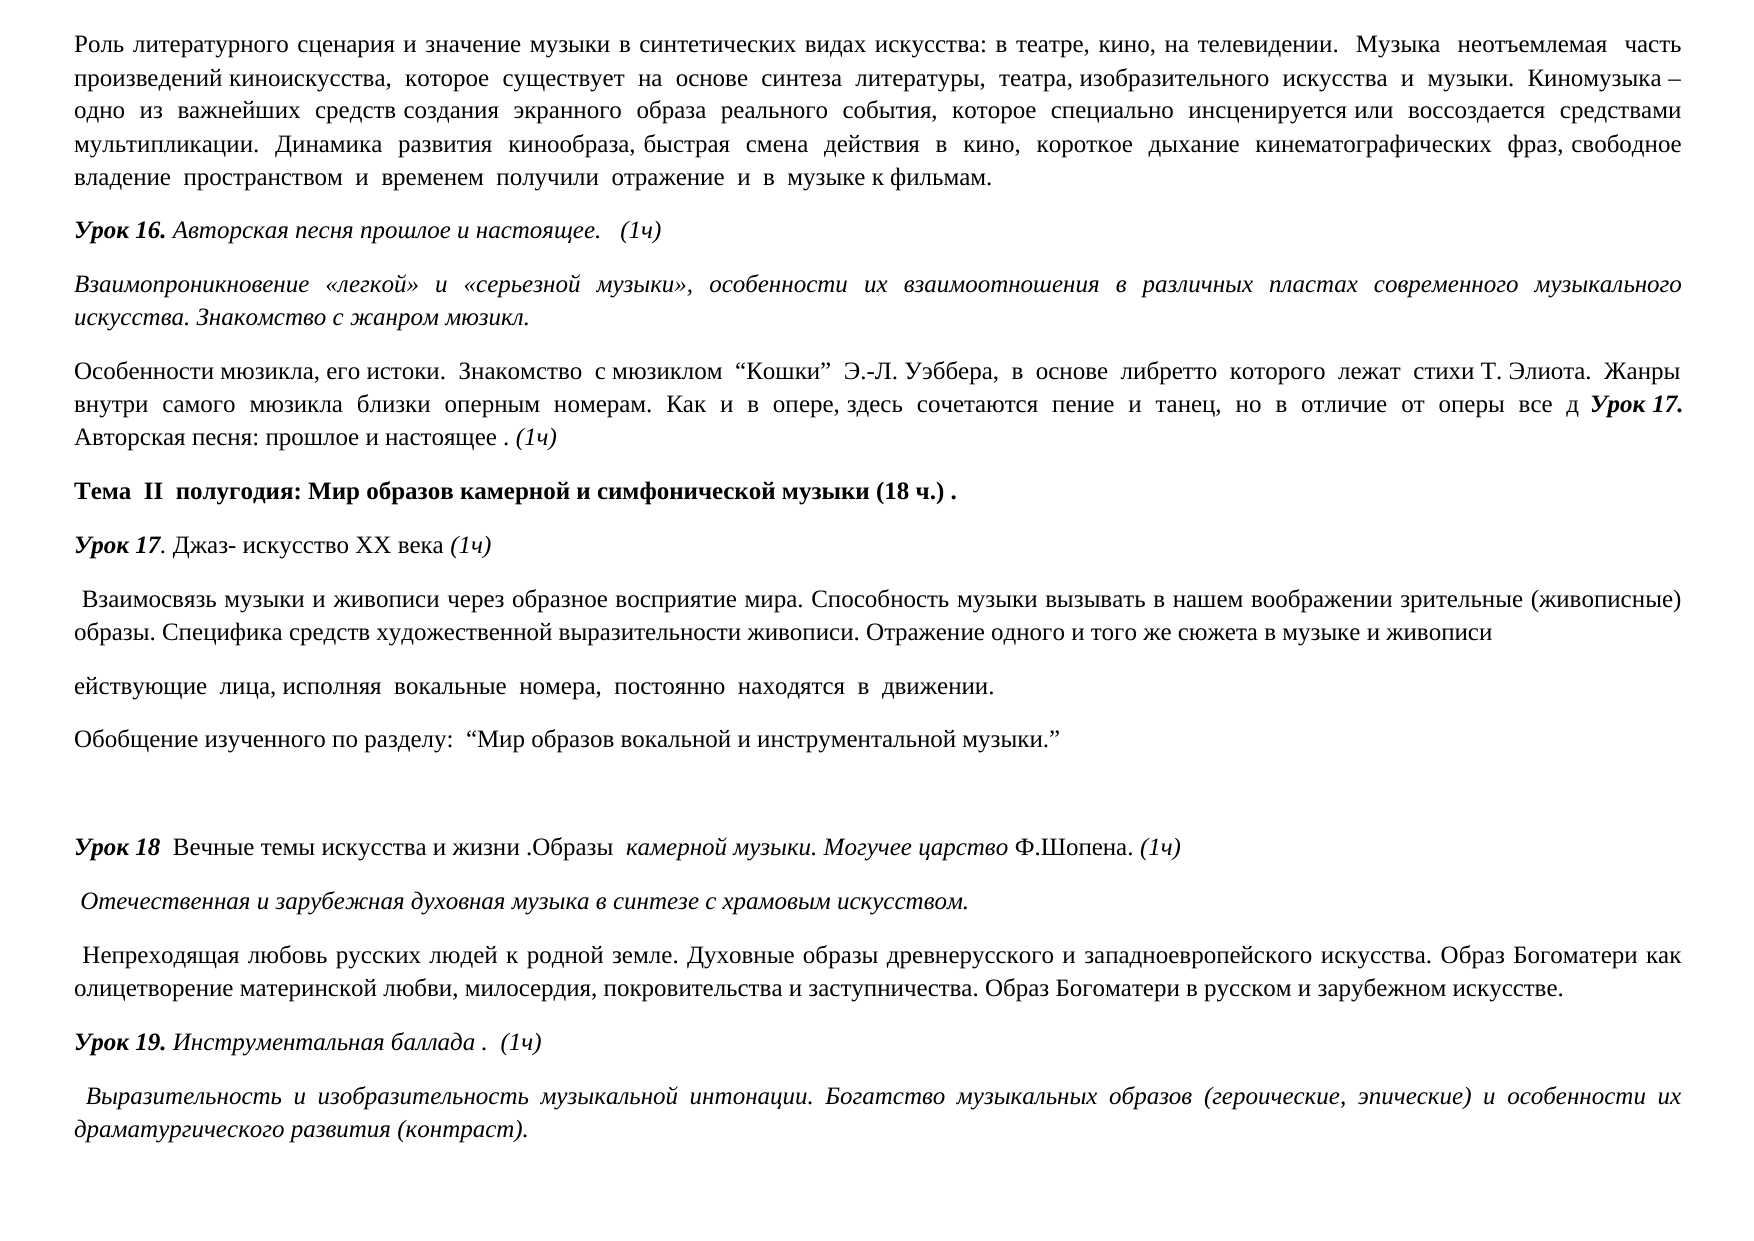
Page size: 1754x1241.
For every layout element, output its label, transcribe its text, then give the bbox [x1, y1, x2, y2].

text Роль литературного сценария и значение музыки в синтетических видах искусства: в театре, кино, на телевидении. Музыка неотъемлемая часть произведений киноискусства, которое существует на основе синтеза литературы, театра, изобразительного искусства и музыки. Киномузыка – одно из важнейших средств создания экранного образа реального события, которое специально инсценируется или воссоздается средствами мультипликации. Динамика развития кинообраза, быстрая смена действия в кино, короткое дыхание кинематографических фраз, свободное владение пространством и временем получили отражение и в музыке к фильмам. [74, 29, 1683, 190]
text Урок 18 Вечные темы искусства и жизни .Образы камерной музыки. Могучее царство Ф.Шопена. (1ч) [74, 832, 1683, 861]
text Обобщение изученного по разделу: “Мир образов вокальной и инструментальной музыки.” [74, 724, 1683, 753]
text Особенности мюзикла, его истоки. Знакомство с мюзиклом “Кошки” Э.-Л. Уэббера, в основе либретто которого лежат стихи Т. Элиота. Жанры внутри самого мюзикла близки оперным номерам. Как и в опере, здесь сочетаются пение и танец, но в отличие от оперы все д Урок 17. Авторская песня: прошлое и настоящее . (1ч) [74, 356, 1683, 451]
text Урок 16. Авторская песня прошлое и настоящее. (1ч) [74, 216, 1683, 244]
text Взаимопроникновение «легкой» и «серьезной музыки», особенности их взаимоотношения в различных пластах современного музыкального искусства. Знакомство с жанром мюзикл. [74, 269, 1683, 331]
text Отечественная и зарубежная духовная музыка в синтезе с храмовым искусством. [74, 886, 1683, 915]
text Урок 17. Джаз- искусство ХХ века (1ч) [74, 530, 1683, 559]
text Тема II полугодия: Мир образов камерной и симфонической музыки (18 ч.) . [74, 476, 1683, 505]
text Выразительность и изобразительность музыкальной интонации. Богатство музыкальных образов (героические, эпические) и особенности их драматургического развития (контраст). [74, 1081, 1683, 1142]
text Взаимосвязь музыки и живописи через образное восприятие мира. Способность музыки вызывать в нашем воображении зрительные (живописные) образы. Специфика средств художественной выразительности живописи. Отражение одного и того же сюжета в музыке и живописи [74, 584, 1683, 646]
text Непреходящая любовь русских людей к родной земле. Духовные образы древнерусского и западноевропейского искусства. Образ Богоматери как олицетворение материнской любви, милосердия, покровительства и заступничества. Образ Богоматери в русском и зарубежном искусстве. [74, 940, 1683, 1002]
text Урок 19. Инструментальная баллада . (1ч) [74, 1027, 1683, 1056]
text ействующие лица, исполняя вокальные номера, постоянно находятся в движении. [74, 671, 1683, 699]
